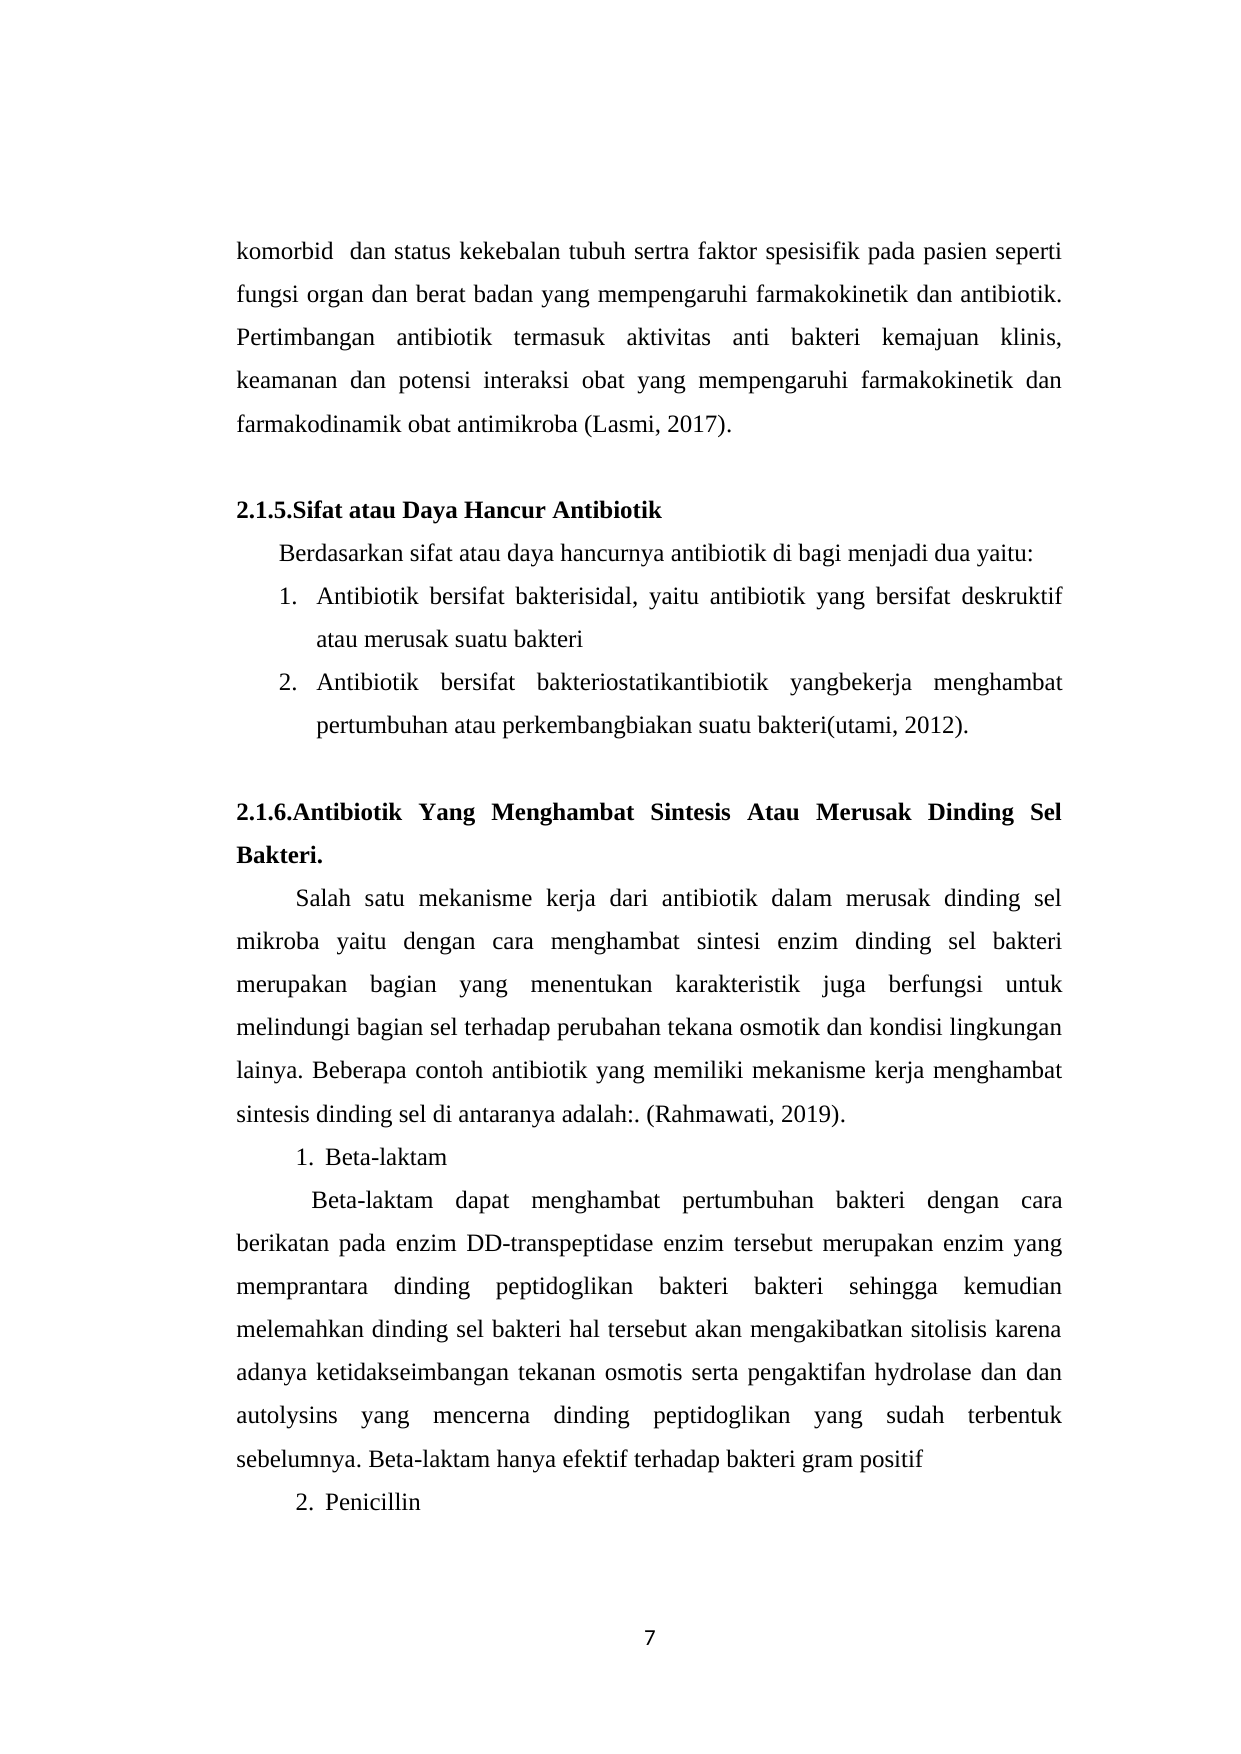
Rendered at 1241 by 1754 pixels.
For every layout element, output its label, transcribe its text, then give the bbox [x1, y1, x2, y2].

text 2.1.6.Antibiotik Yang Menghambat Sintesis Atau Merusak Dinding Sel Bakteri. [236, 797, 1063, 869]
text Berdasarkan sifat atau daya hancurnya antibiotik di bagi menjadi dua yaitu: [236, 538, 1063, 567]
list Antibiotik bersifat bakteriostatikantibiotik yangbekerja menghambat pertumbuhan atau perkembangbiakan suatu bakteri(utami, 2012). [278, 667, 1063, 739]
list Antibiotik bersifat bakterisidal, yaitu antibiotik yang bersifat deskruktif atau merusak suatu bakteri [278, 581, 1063, 653]
list Beta-laktam dapat menghambat pertumbuhan bakteri dengan cara berikatan pada enzim DD-transpeptidase enzim tersebut merupakan enzim yang memprantara dinding peptidoglikan bakteri bakteri sehingga kemudian melemahkan dinding sel bakteri hal tersebut akan mengakibatkan sitolisis karena adanya ketidakseimbangan tekanan osmotis serta pengaktifan hydrolase dan dan autolysins yang mencerna dinding peptidoglikan yang sudah terbentuk sebelumnya. Beta-laktam hanya efektif terhadap bakteri gram positif [236, 1185, 1063, 1472]
text 2.1.5.Sifat atau Daya Hancur Antibiotik [236, 495, 1063, 524]
list Beta-laktam [295, 1142, 1063, 1171]
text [236, 236, 1063, 437]
list Penicillin [295, 1487, 1063, 1516]
text Salah satu mekanisme kerja dari antibiotik dalam merusak dinding sel mikroba yaitu dengan cara menghambat sintesi enzim dinding sel bakteri merupakan bagian yang menentukan karakteristik juga berfungsi untuk melindungi bagian sel terhadap perubahan tekana osmotik dan kondisi lingkungan lainya. Beberapa contoh antibiotik yang memiliki mekanisme kerja menghambat sintesis dinding sel di antaranya adalah:. (Rahmawati, 2019). [236, 883, 1063, 1127]
